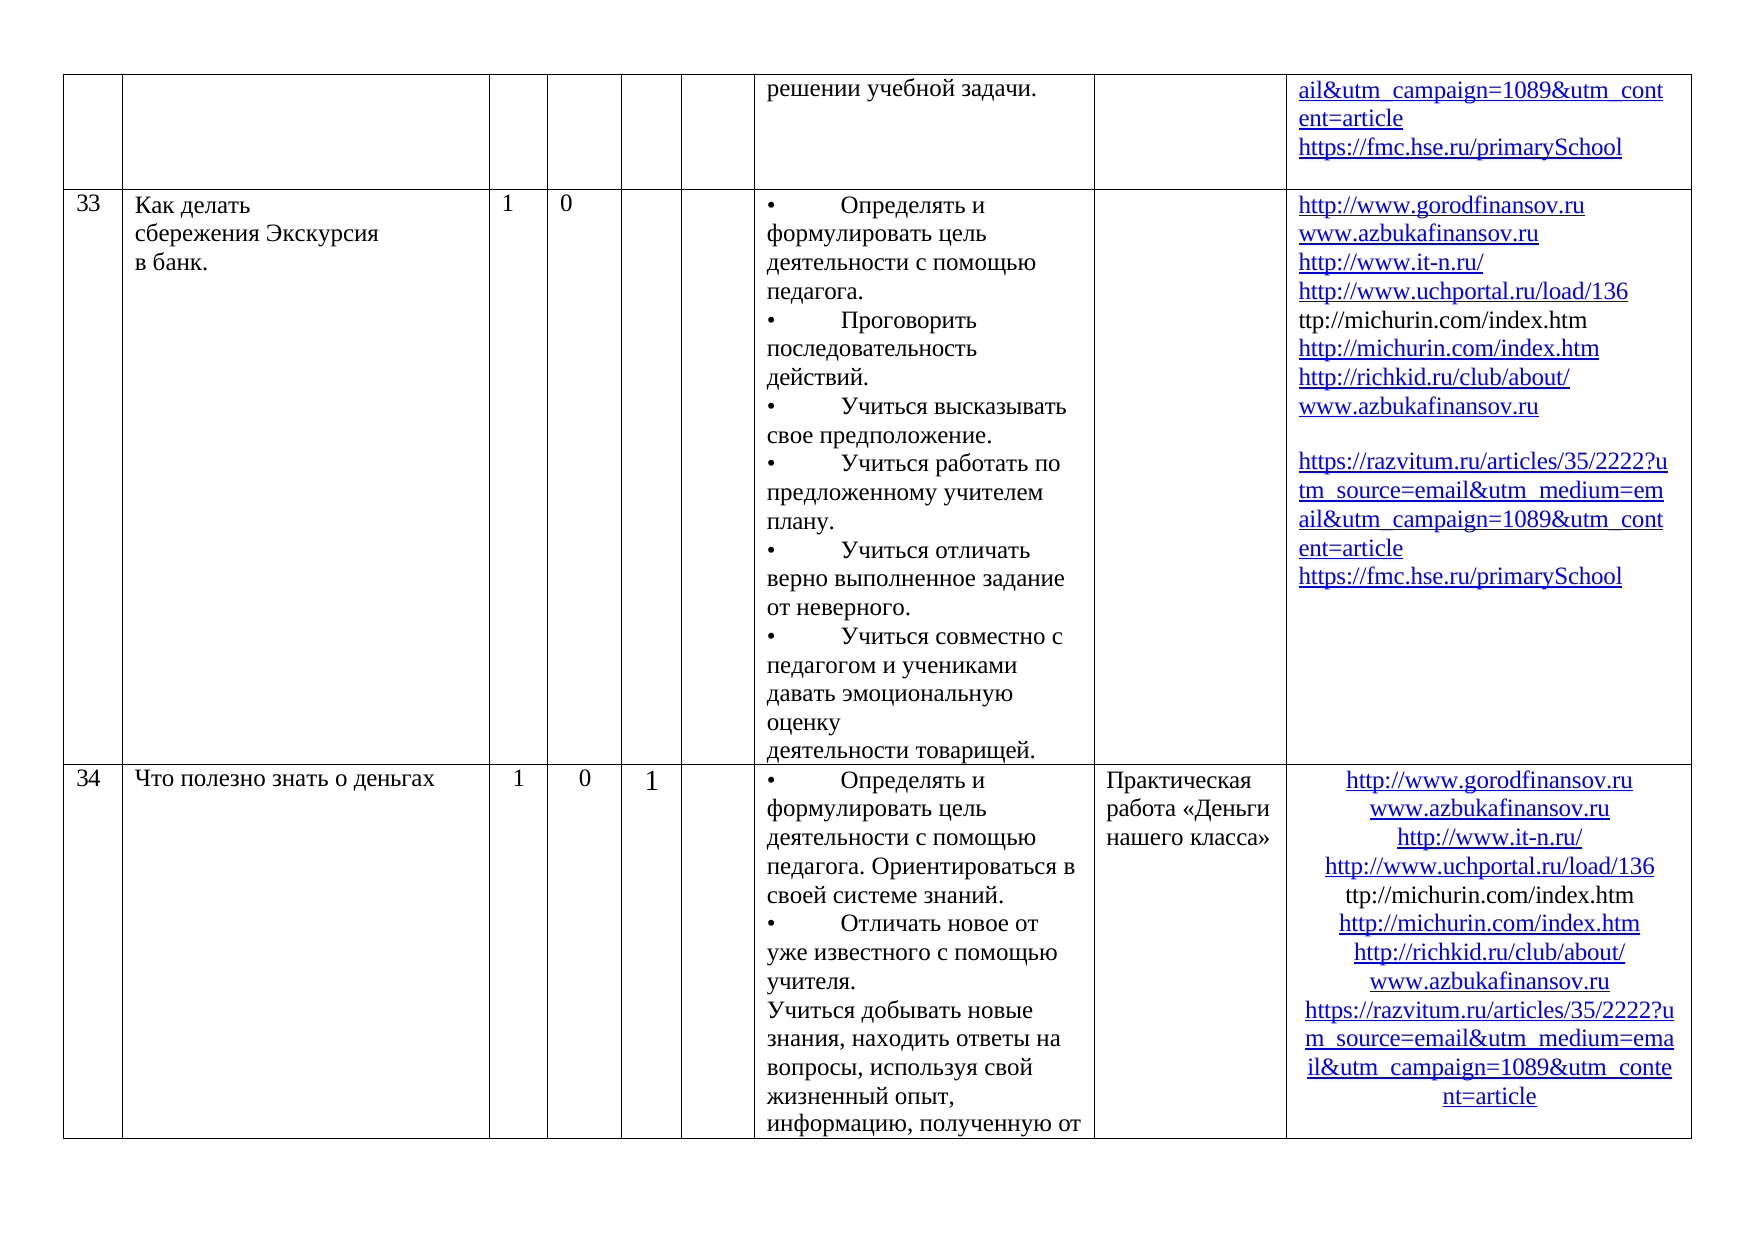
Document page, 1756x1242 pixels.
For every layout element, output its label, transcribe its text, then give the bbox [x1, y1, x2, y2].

table_header [622, 75, 681, 189]
table_cell 1 [622, 765, 681, 1138]
table_header ail&utm_campaign=1089&utm_cont ent=article https://fmc.hse.ru/primarySchool [1287, 75, 1691, 189]
table_cell 34 [64, 765, 122, 1138]
table_cell http://www.gorodfinansov.ru www.azbukafinansov.ru http://www.it-n.ru/ http://www.uchportal.ru/load/136 ttp://michurin.com/index.htm http://michurin.com/index.htm http://richkid.ru/club/about/ www.azbukafinansov.ru https://razvitum.ru/articles/35/2222?u tm_source=email&utm_medium=em ail&utm_campaign=1089&utm_cont ent=article https://fmc.hse.ru/primarySchool [1287, 190, 1691, 764]
table_cell Определять и формулировать цель деятельности с помощью педагога. Проговорить последовательность действий. Учиться высказывать свое предположение. Учиться работать по предложенному учителем плану. Учиться отличать верно выполненное задание от неверного. Учиться совместно с педагогом и учениками давать эмоциональную оценку деятельности товарищей. [755, 190, 1094, 764]
table_cell 0 [548, 765, 621, 1138]
table_cell [622, 190, 681, 764]
table_cell Что полезно знать о деньгах [123, 765, 489, 1138]
table_cell Определять и формулировать цель деятельности с помощью педагога. Ориентироваться в своей системе знаний. Отличать новое от уже известного с помощью учителя. Учиться добывать новые знания, находить ответы на вопросы, используя свой жизненный опыт, информацию, полученную от [755, 765, 1094, 1138]
table_cell Как делать сбережения Экскурсия в банк. [123, 190, 489, 764]
table_header [548, 75, 621, 189]
table_cell [1095, 190, 1286, 764]
table_cell 0 [548, 190, 621, 764]
table_header [1095, 75, 1286, 189]
table_cell [682, 190, 754, 764]
table_header решении учебной задачи. [755, 75, 1094, 189]
table_header [682, 75, 754, 189]
table_cell 1 [490, 765, 547, 1138]
table_cell http://www.gorodfinansov.ru www.azbukafinansov.ru http://www.it-n.ru/ http://www.uchportal.ru/load/136 ttp://michurin.com/index.htm http://michurin.com/index.htm http://richkid.ru/club/about/ www.azbukafinansov.ru https://razvitum.ru/articles/35/2222?u m_source=email&utm_medium=ema il&utm_campaign=1089&utm_conte nt=article [1287, 765, 1691, 1138]
table_cell Практическая работа «Деньги нашего класса» [1095, 765, 1286, 1138]
table_header [123, 75, 489, 189]
table_header [490, 75, 547, 189]
table_cell [682, 765, 754, 1138]
table_header [64, 75, 122, 189]
table_cell 33 [64, 190, 122, 764]
table_cell 1 [490, 190, 547, 764]
